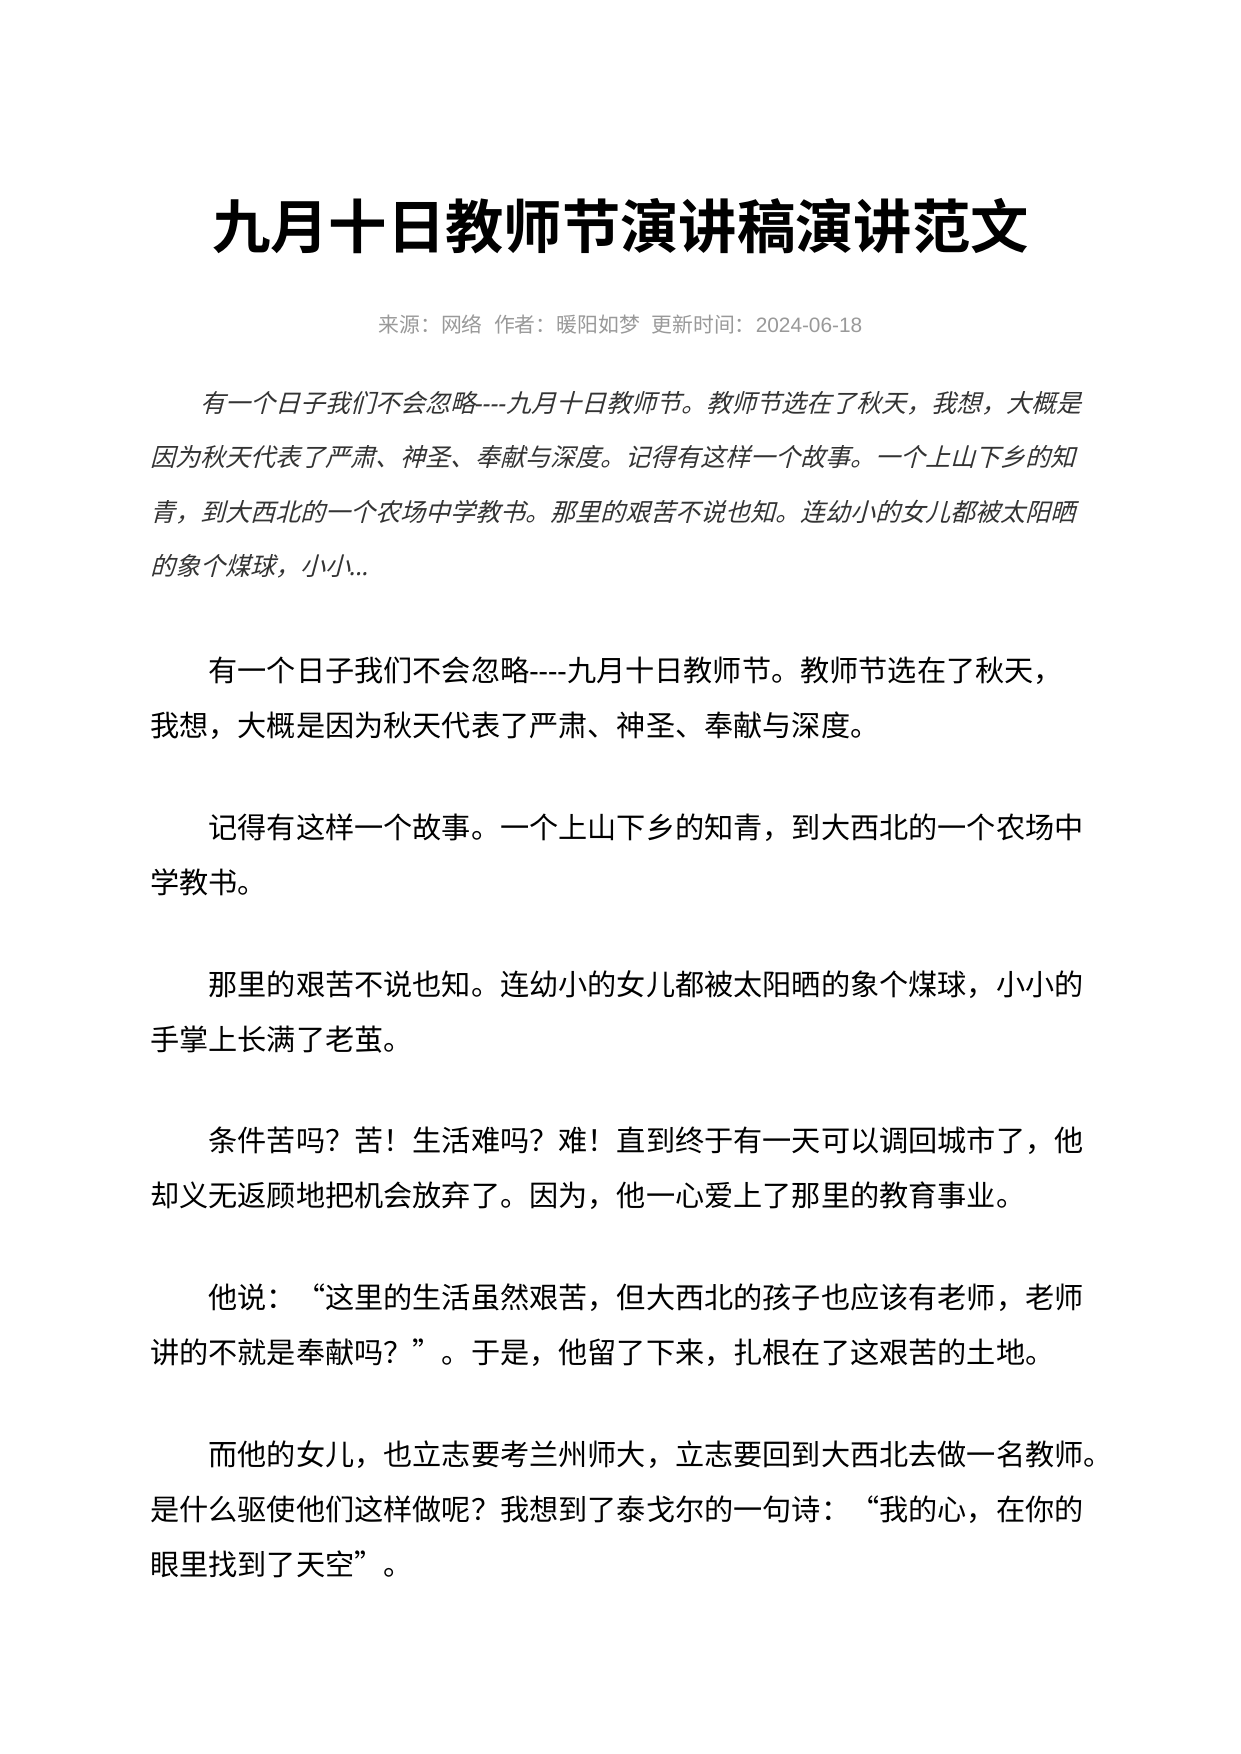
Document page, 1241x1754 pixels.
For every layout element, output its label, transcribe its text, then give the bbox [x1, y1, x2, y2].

text 记得有这样一个故事。一个上山下乡的知青，到大西北的一个农场中学教书。 [150, 804, 1090, 902]
text 而他的女儿，也立志要考兰州师大，立志要回到大西北去做一名教师。是什么驱使他们这样做呢？我想到了泰戈尔的一句诗：“我的心，在你的眼里找到了天空”。 [150, 1431, 1090, 1583]
text 条件苦吗？苦！生活难吗？难！直到终于有一天可以调回城市了，他却义无返顾地把机会放弃了。因为，他一心爱上了那里的教育事业。 [150, 1118, 1090, 1215]
text 有一个日子我们不会忽略----九月十日教师节。教师节选在了秋天，我想，大概是因为秋天代表了严肃、神圣、奉献与深度。记得有这样一个故事。一个上山下乡的知青，到大西北的一个农场中学教书。那里的艰苦不说也知。连幼小的女儿都被太阳晒的象个煤球，小小... [150, 383, 1090, 583]
text 那里的艰苦不说也知。连幼小的女儿都被太阳晒的象个煤球，小小的手掌上长满了老茧。 [150, 961, 1090, 1058]
text 来源：网络 作者：暖阳如梦 更新时间：2024-06-18 [150, 313, 1090, 337]
text 他说：“这里的生活虽然艰苦，但大西北的孩子也应该有老师，老师讲的不就是奉献吗？”。于是，他留了下来，扎根在了这艰苦的土地。 [150, 1274, 1090, 1372]
subtitle 九月十日教师节演讲稿演讲范文 [150, 181, 1090, 266]
text 有一个日子我们不会忽略----九月十日教师节。教师节选在了秋天，我想，大概是因为秋天代表了严肃、神圣、奉献与深度。 [150, 648, 1090, 745]
